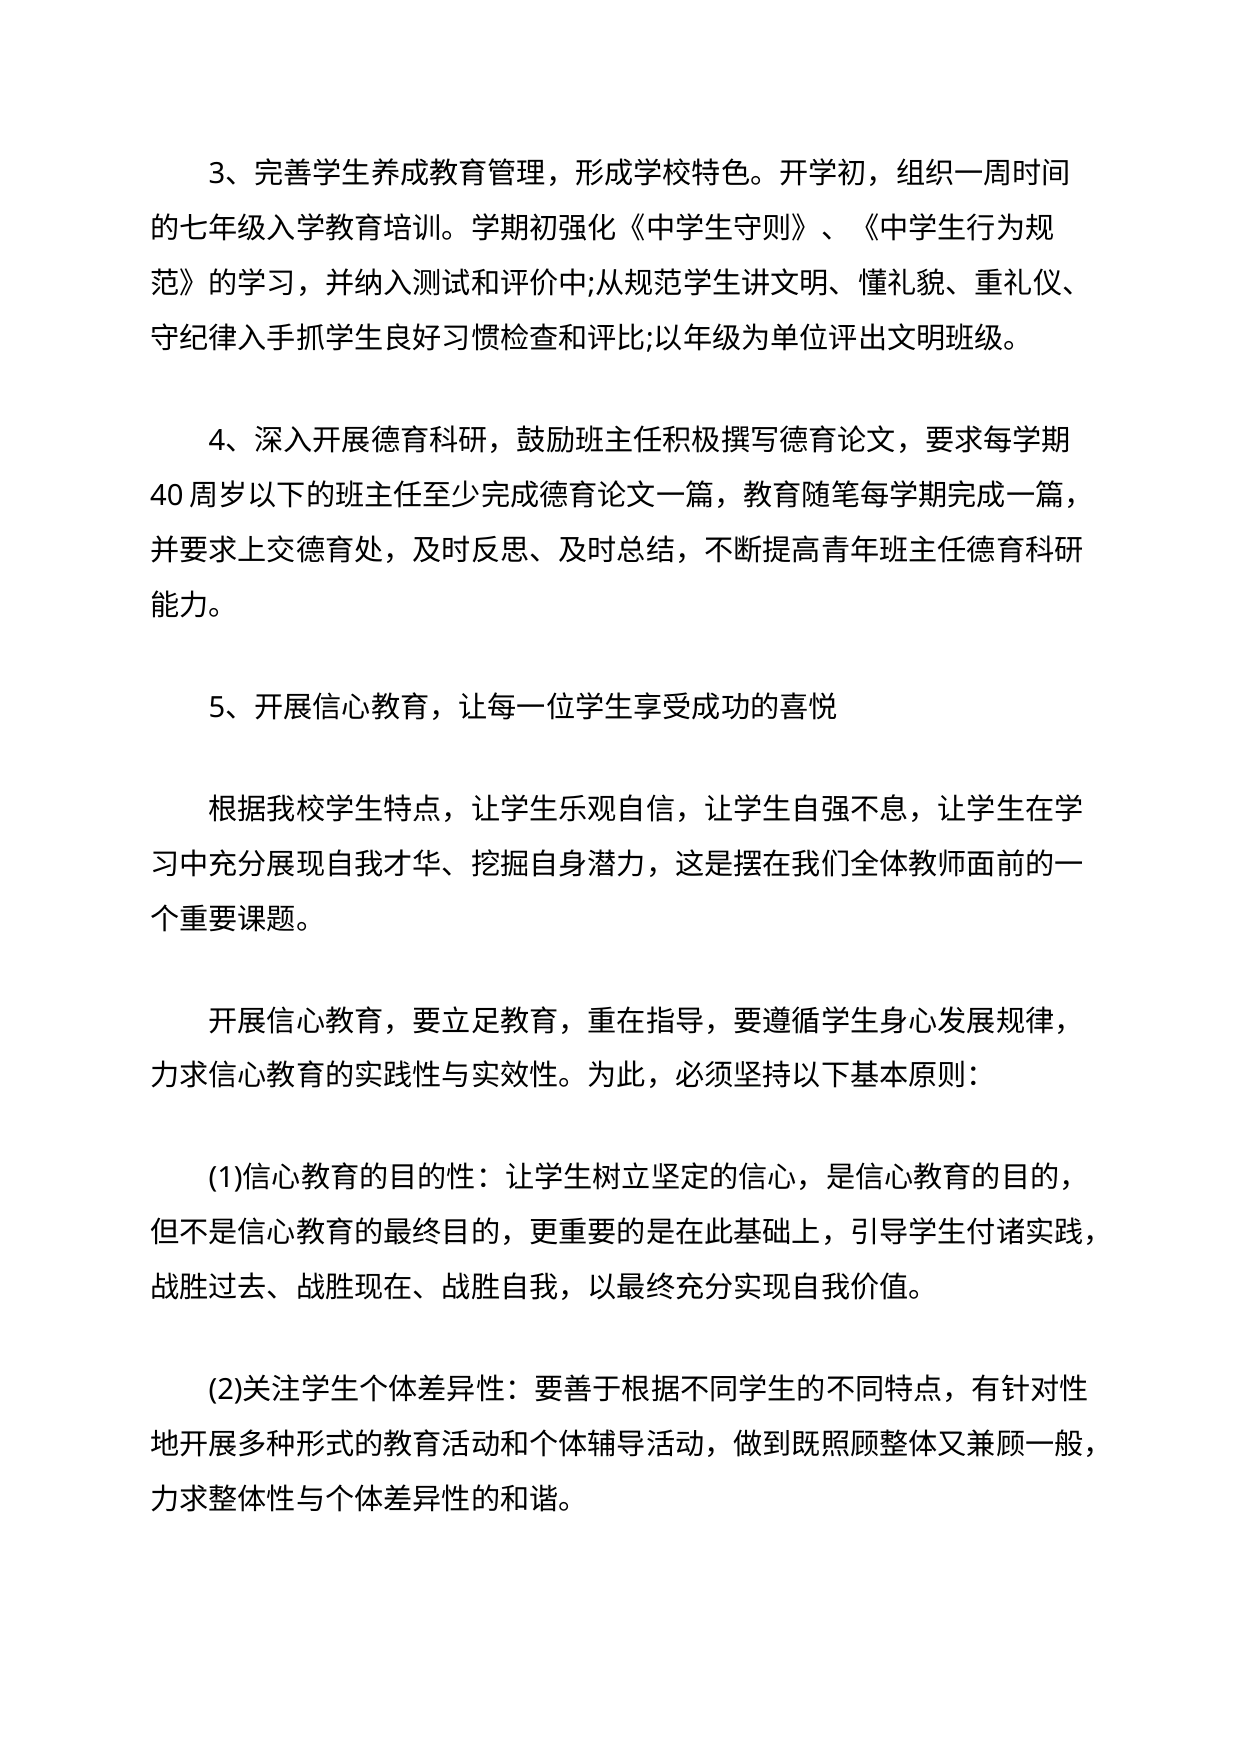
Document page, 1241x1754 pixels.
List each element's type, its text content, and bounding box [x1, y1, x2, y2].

text 开展信心教育，要立足教育，重在指导，要遵循学生身心发展规律，力求信心教育的实践性与实效性。为此，必须坚持以下基本原则： [150, 997, 1090, 1094]
text 4、深入开展德育科研，鼓励班主任积极撰写德育论文，要求每学期40周岁以下的班主任至少完成德育论文一篇，教育随笔每学期完成一篇，并要求上交德育处，及时反思、及时总结，不断提高青年班主任德育科研能力。 [150, 417, 1090, 624]
text (2)关注学生个体差异性：要善于根据不同学生的不同特点，有针对性地开展多种形式的教育活动和个体辅导活动，做到既照顾整体又兼顾一般，力求整体性与个体差异性的和谐。 [150, 1365, 1090, 1518]
text 5、开展信心教育，让每一位学生享受成功的喜悦 [150, 683, 1090, 726]
text (1)信心教育的目的性：让学生树立坚定的信心，是信心教育的目的，但不是信心教育的最终目的，更重要的是在此基础上，引导学生付诸实践，战胜过去、战胜现在、战胜自我，以最终充分实现自我价值。 [150, 1154, 1090, 1306]
text 根据我校学生特点，让学生乐观自信，让学生自强不息，让学生在学习中充分展现自我才华、挖掘自身潜力，这是摆在我们全体教师面前的一个重要课题。 [150, 786, 1090, 938]
text 3、完善学生养成教育管理，形成学校特色。开学初，组织一周时间的七年级入学教育培训。学期初强化《中学生守则》、《中学生行为规范》的学习，并纳入测试和评价中;从规范学生讲文明、懂礼貌、重礼仪、守纪律入手抓学生良好习惯检查和评比;以年级为单位评出文明班级。 [150, 150, 1090, 357]
